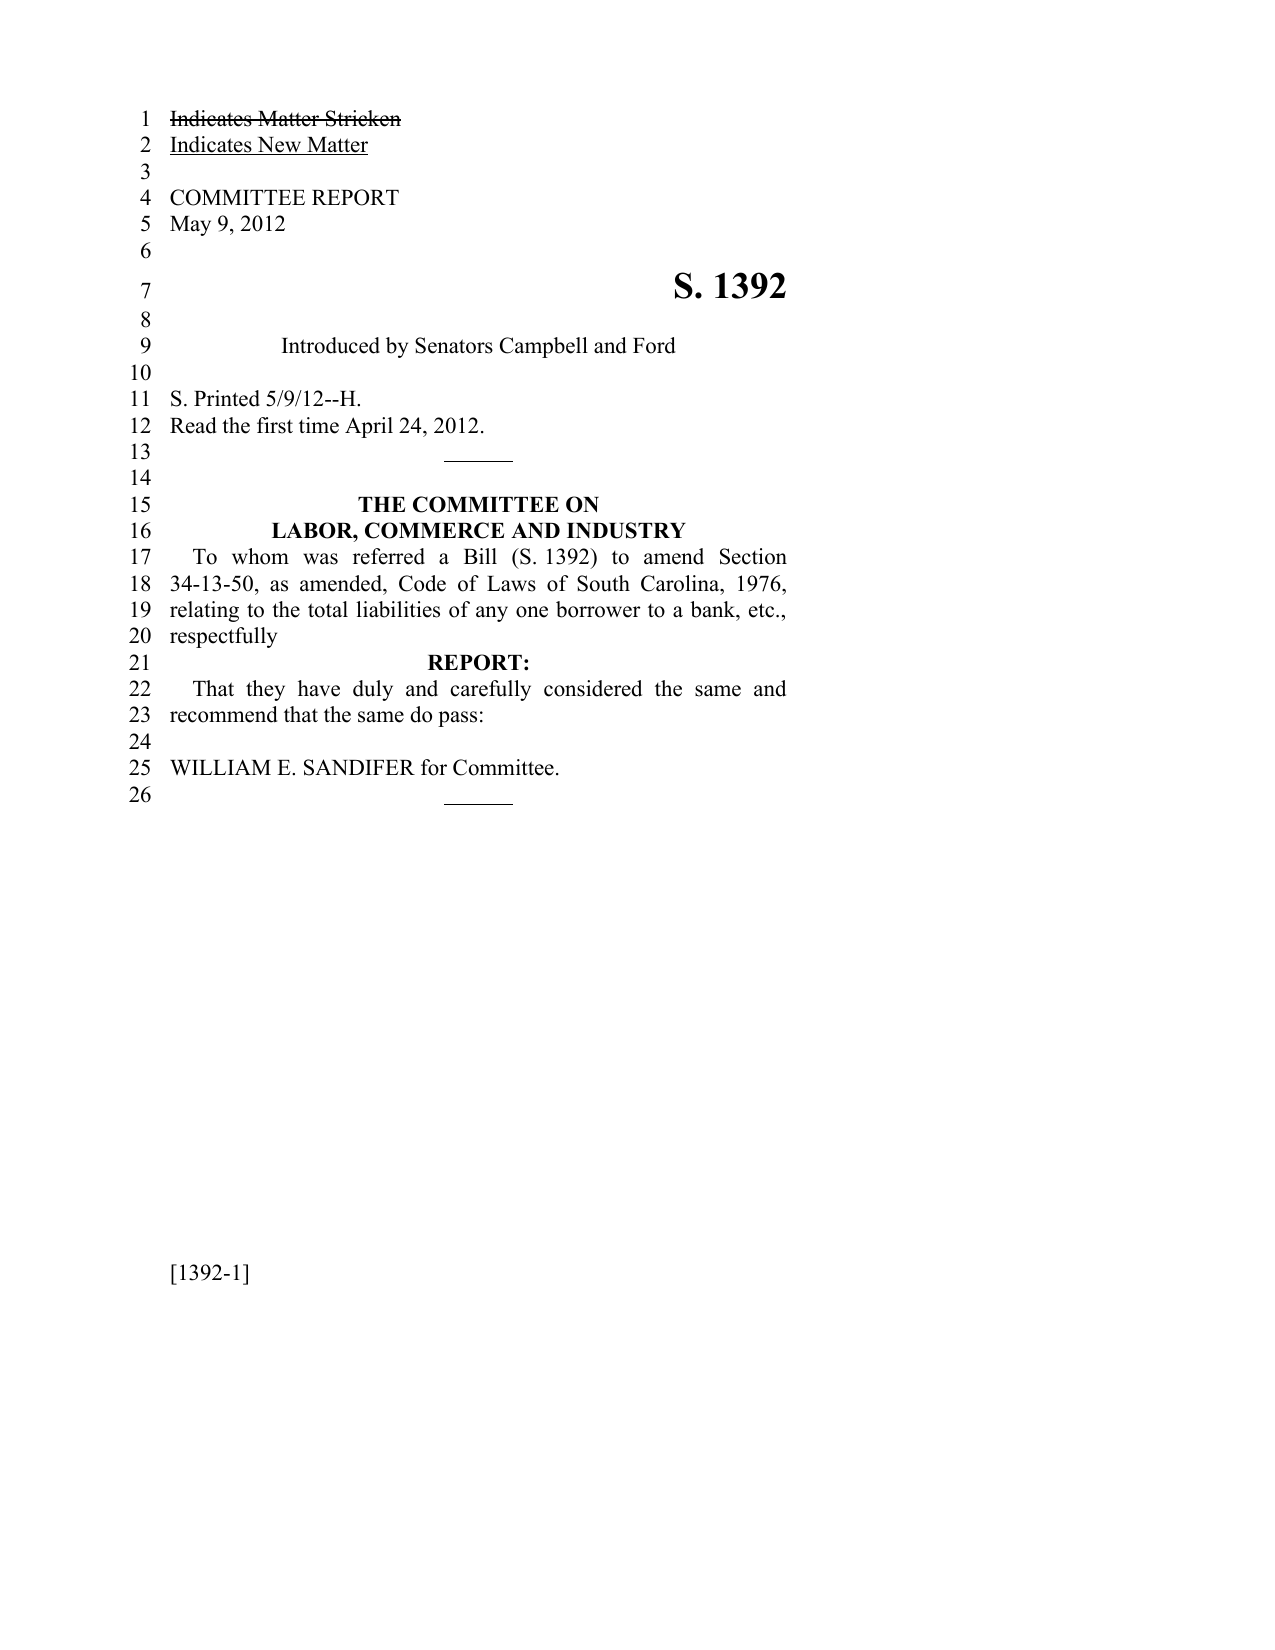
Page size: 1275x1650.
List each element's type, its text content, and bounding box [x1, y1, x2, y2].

text May 9, 2012 [169, 210, 787, 237]
text WILLIAM E. SANDIFER for Committee. [169, 754, 787, 781]
text COMMITTEE REPORT [169, 184, 787, 210]
text Indicates New Matter [169, 131, 787, 158]
text Introduced by Senators Campbell and Ford [169, 333, 787, 359]
text Indicates Matter Stricken [169, 105, 787, 131]
text That they have duly and carefully considered the same and recommend that the same do pass: [169, 675, 787, 728]
text S. Printed 5/9/12--H. [169, 385, 787, 412]
text LABOR, COMMERCE AND INDUSTRY [169, 517, 787, 543]
text S. 1392 [169, 263, 787, 306]
text Read the first time April 24, 2012. [169, 412, 787, 438]
text REPORT: [169, 649, 787, 675]
text THE COMMITTEE ON [169, 491, 787, 517]
text To whom was referred a Bill (S. 1392) to amend Section 34-13-50, as amended, Code of Laws of South Carolina, 1976, relating to the total liabilities of any one borrower to a bank, etc., respectfully [169, 543, 787, 649]
